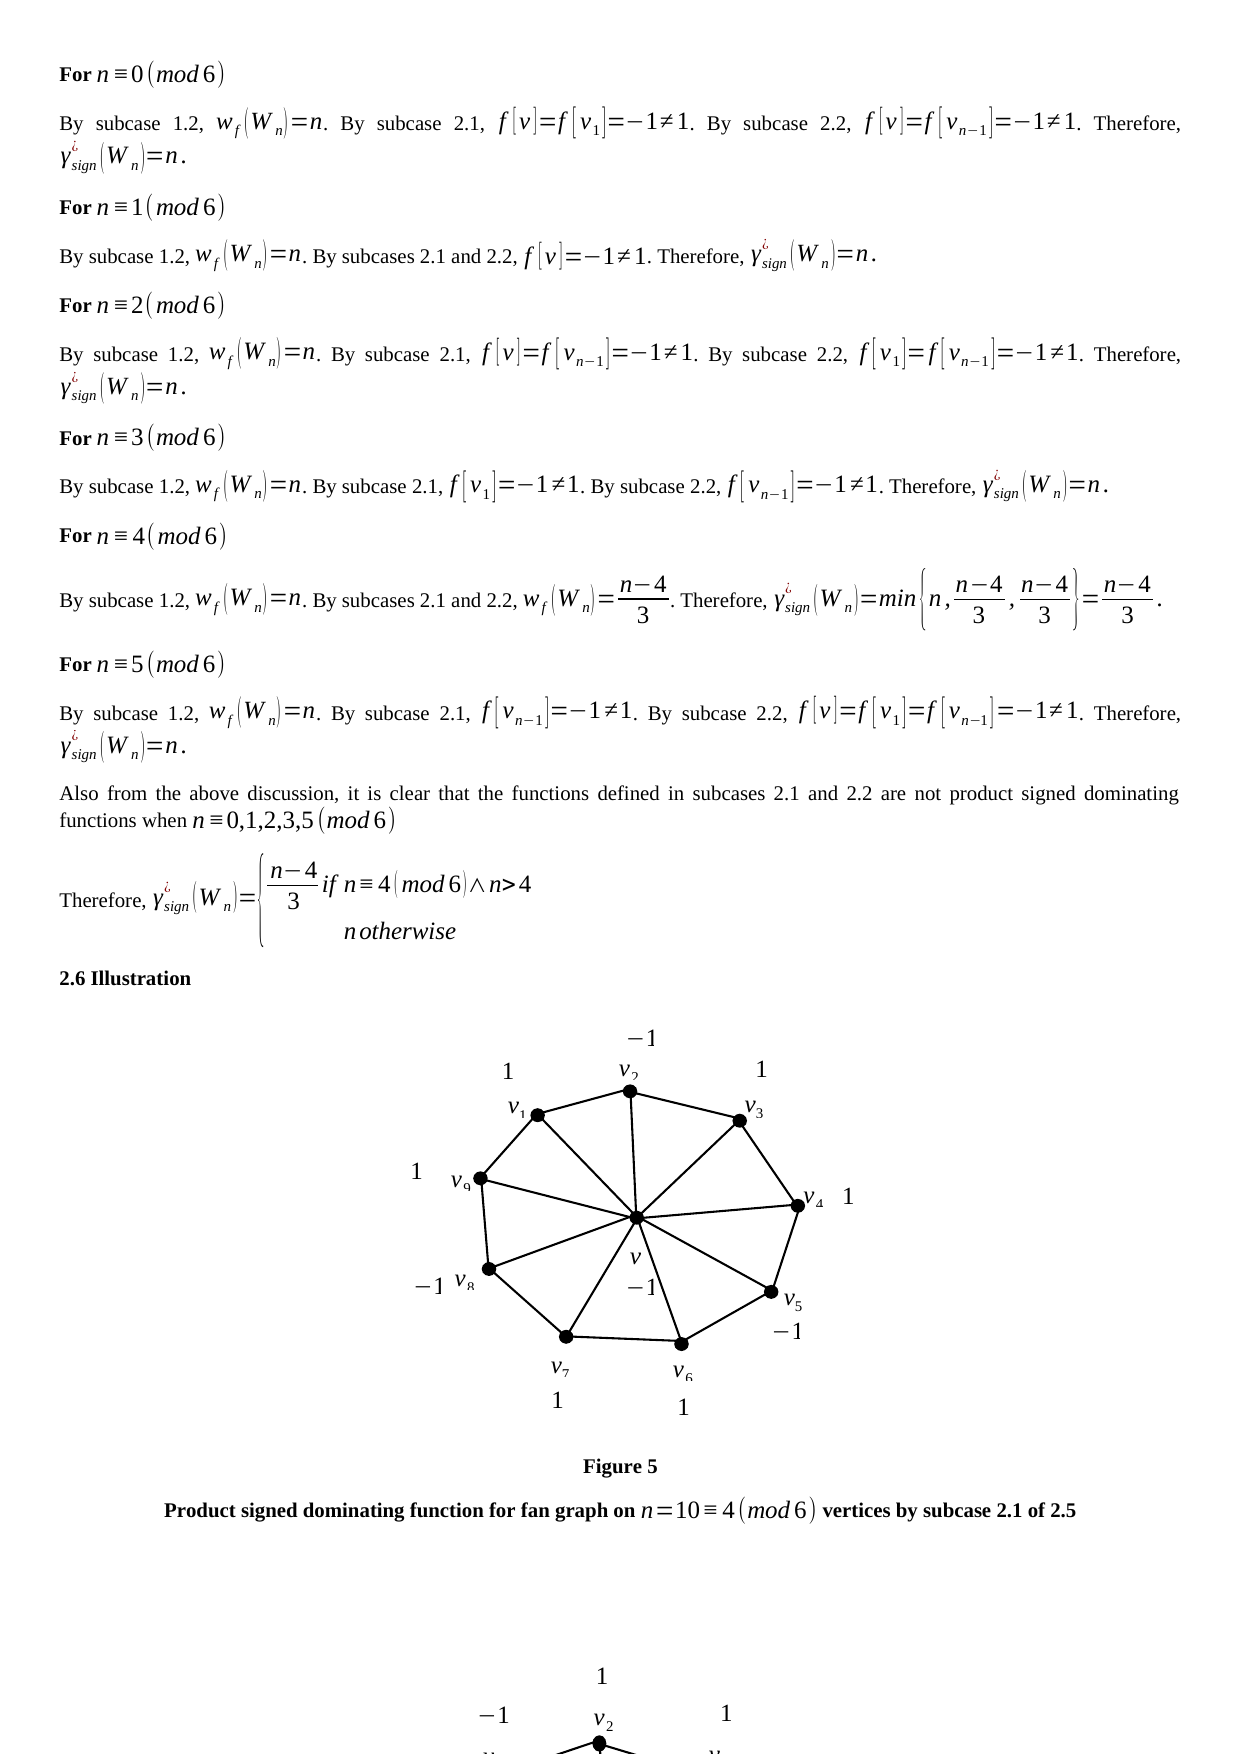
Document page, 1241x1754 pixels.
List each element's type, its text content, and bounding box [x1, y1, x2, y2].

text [59, 106, 1181, 175]
text Figure 5 [59, 1454, 1181, 1478]
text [59, 336, 1181, 406]
text Product signed dominating function for fan graph on vertices by subcase 2.1 of 2.5 [59, 1495, 1181, 1525]
text For [59, 290, 1181, 320]
text For [59, 192, 1181, 222]
text For [59, 521, 1181, 551]
text By subcase 1.2, . By subcases 2.1 and 2.2, . Therefore, [59, 567, 1181, 632]
text Therefore, [59, 852, 1181, 949]
text For [59, 649, 1181, 679]
text Also from the above discussion, it is clear that the functions defined in subcases 2.1 and 2.2 are not product signed dominating functions when [59, 781, 1181, 835]
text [59, 238, 1181, 273]
text For [59, 59, 1181, 89]
text By subcase 1.2, . By subcase 2.1, . By subcase 2.2, . Therefore, [59, 695, 1181, 765]
text 2.6 Illustration [59, 965, 1181, 989]
text By subcase 1.2, . By subcase 2.1, . By subcase 2.2, . Therefore, [59, 469, 1181, 504]
text For [59, 422, 1181, 452]
